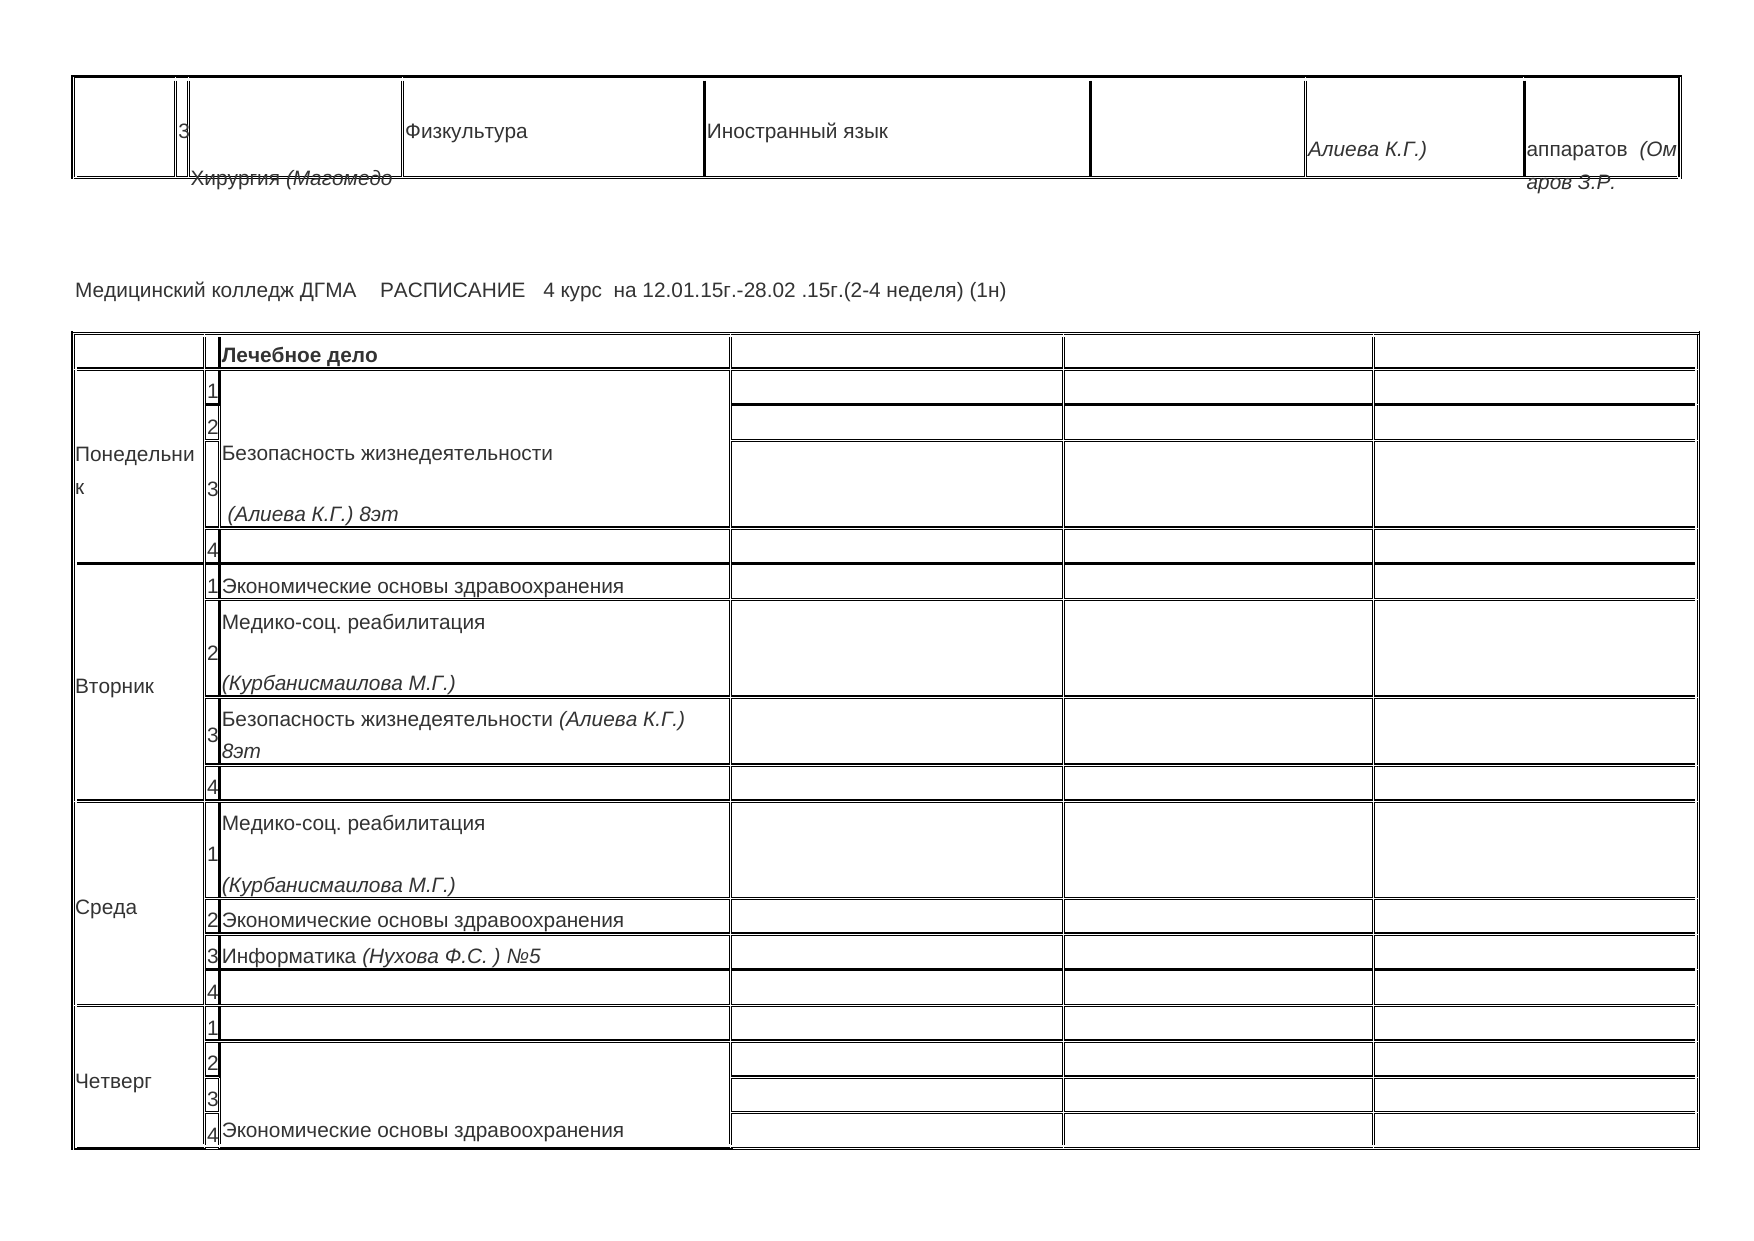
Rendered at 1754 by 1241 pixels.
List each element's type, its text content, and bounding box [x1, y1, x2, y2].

table_cell [732, 1007, 1062, 1039]
table_header Лечебное дело [219, 335, 731, 367]
table_cell [732, 1043, 1062, 1075]
table_cell [1375, 526, 1697, 562]
table_cell [1375, 1075, 1697, 1111]
table_cell [732, 1079, 1062, 1111]
table_cell Информатика (Нухова Ф.С. ) №5 [221, 936, 729, 968]
table_cell [1375, 763, 1697, 799]
table_cell [1064, 1114, 1374, 1147]
table_cell Экономические основы здравоохранения [219, 1043, 731, 1147]
table_cell [221, 1007, 729, 1039]
table_cell [732, 406, 1062, 439]
table_cell [1065, 1043, 1372, 1075]
table_cell [1375, 403, 1698, 439]
table_cell [1065, 371, 1372, 403]
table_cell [221, 803, 729, 896]
table_cell [1065, 803, 1372, 896]
table_cell [1065, 1007, 1372, 1039]
table_cell [732, 530, 1062, 562]
table_header [1374, 335, 1697, 367]
table_cell [1375, 367, 1697, 403]
table_cell [1375, 896, 1697, 932]
table_cell [1375, 695, 1697, 763]
table_cell [1375, 1039, 1697, 1075]
table_cell [1065, 699, 1372, 763]
table_cell [732, 767, 1062, 799]
table_cell Экономические основы здравоохранения [221, 565, 729, 598]
table_cell Вторник [75, 562, 203, 799]
table_cell [1065, 1079, 1372, 1111]
table_header [75, 335, 204, 367]
table_cell Понедельник [75, 367, 203, 562]
table_cell Экономические основы здравоохранения [221, 900, 729, 932]
table_cell Физкультура [403, 78, 704, 176]
table_cell [732, 699, 1062, 763]
table_cell [221, 971, 729, 1004]
table_cell [1375, 799, 1697, 896]
table_header [731, 335, 1064, 367]
table_cell [732, 565, 1062, 598]
table_cell [1065, 767, 1372, 799]
table_cell [1374, 1004, 1698, 1039]
table_cell [1374, 439, 1698, 526]
table_cell [1065, 442, 1372, 526]
table_cell [1375, 932, 1697, 968]
table_header [1064, 335, 1374, 367]
table_cell [1065, 530, 1372, 562]
table_cell [1375, 562, 1697, 598]
table_cell [1065, 406, 1372, 439]
table_cell Безопасность жизнедеятельности (Алиева К.Г.) 8эт [221, 371, 729, 526]
table_cell [732, 601, 1062, 695]
table_cell [732, 936, 1062, 968]
table_cell [732, 442, 1062, 526]
table_cell [221, 767, 729, 799]
table_cell Безопасность жизнедеятельности (Алиева К.Г.) 8эт [221, 699, 729, 763]
table_cell [1374, 1111, 1698, 1147]
table_cell [731, 1114, 1064, 1147]
table_cell [732, 371, 1062, 403]
table_cell [221, 530, 729, 562]
text Медицинский колледж ДГМА РАСПИСАНИЕ 4 курс на 12.01.15г.-28.02 .15г.(2-4 неделя) (1н) [75, 270, 1679, 302]
table_cell [1065, 971, 1372, 1004]
table_cell [1375, 968, 1698, 1004]
table_cell [1065, 601, 1372, 695]
table_cell [1065, 565, 1372, 598]
table_cell [1065, 900, 1372, 932]
table_cell [732, 803, 1062, 896]
table_cell Четверг [73, 1004, 204, 1147]
table_cell [732, 900, 1062, 932]
table_cell Медико-соц. реабилитация (Курбанисмаилова М.Г.) [221, 601, 729, 695]
table_cell [1065, 936, 1372, 968]
table_cell Иностранный язык [704, 78, 1091, 176]
table_cell [1374, 598, 1698, 695]
table_cell Среда [75, 799, 203, 1004]
table_header [205, 335, 219, 367]
table_cell [732, 971, 1062, 1004]
table_cell 4 [205, 1114, 219, 1147]
